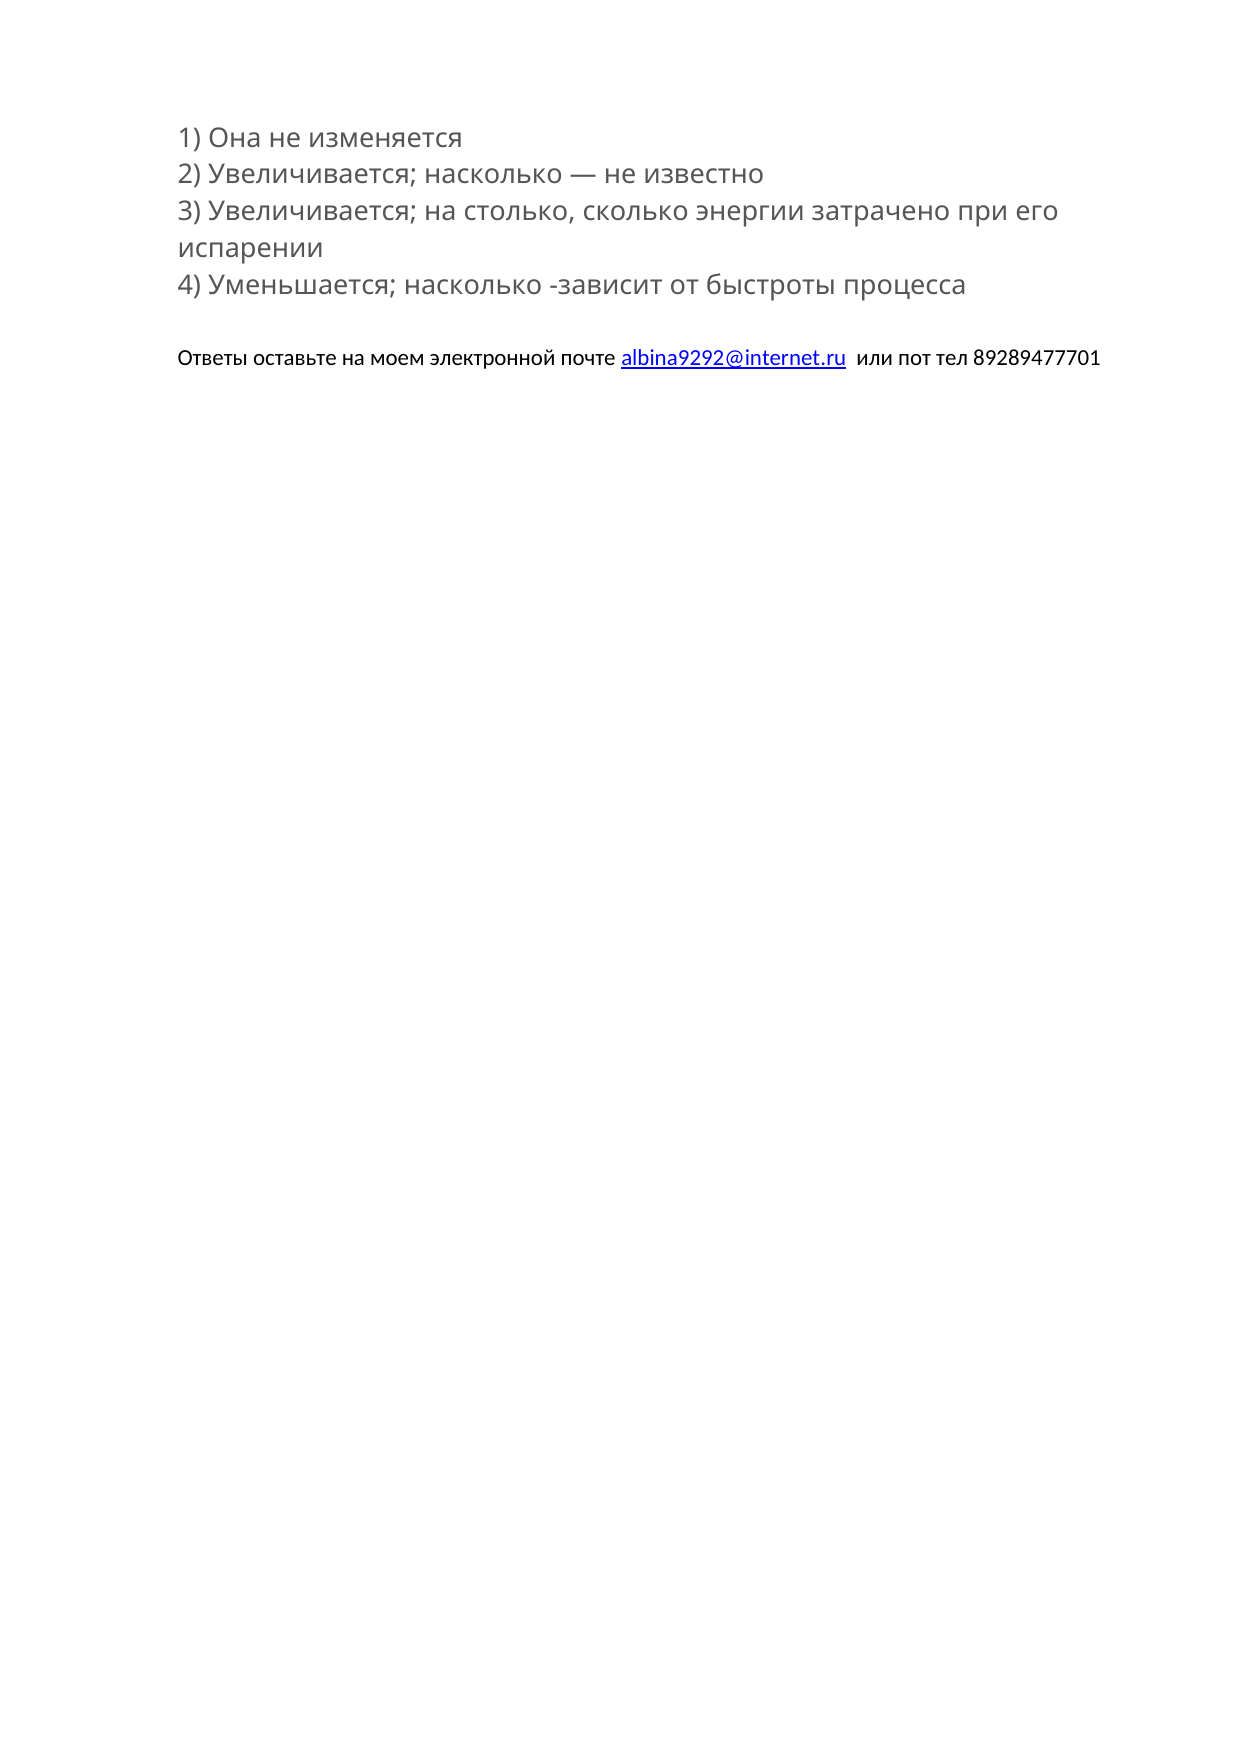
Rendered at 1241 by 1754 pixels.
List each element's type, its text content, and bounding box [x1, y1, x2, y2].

text Ответы оставьте на моем электронной почте albina9292@internet.ru или пот тел 89289477701 [177, 343, 1152, 371]
text 1) Она не изменяется 2) Увеличивается; насколько — не известно 3) Увеличивается; на столько, сколько энергии затрачено при его испарении 4) Уменьшается; насколько -зависит от быстроты процесса [177, 118, 1152, 302]
